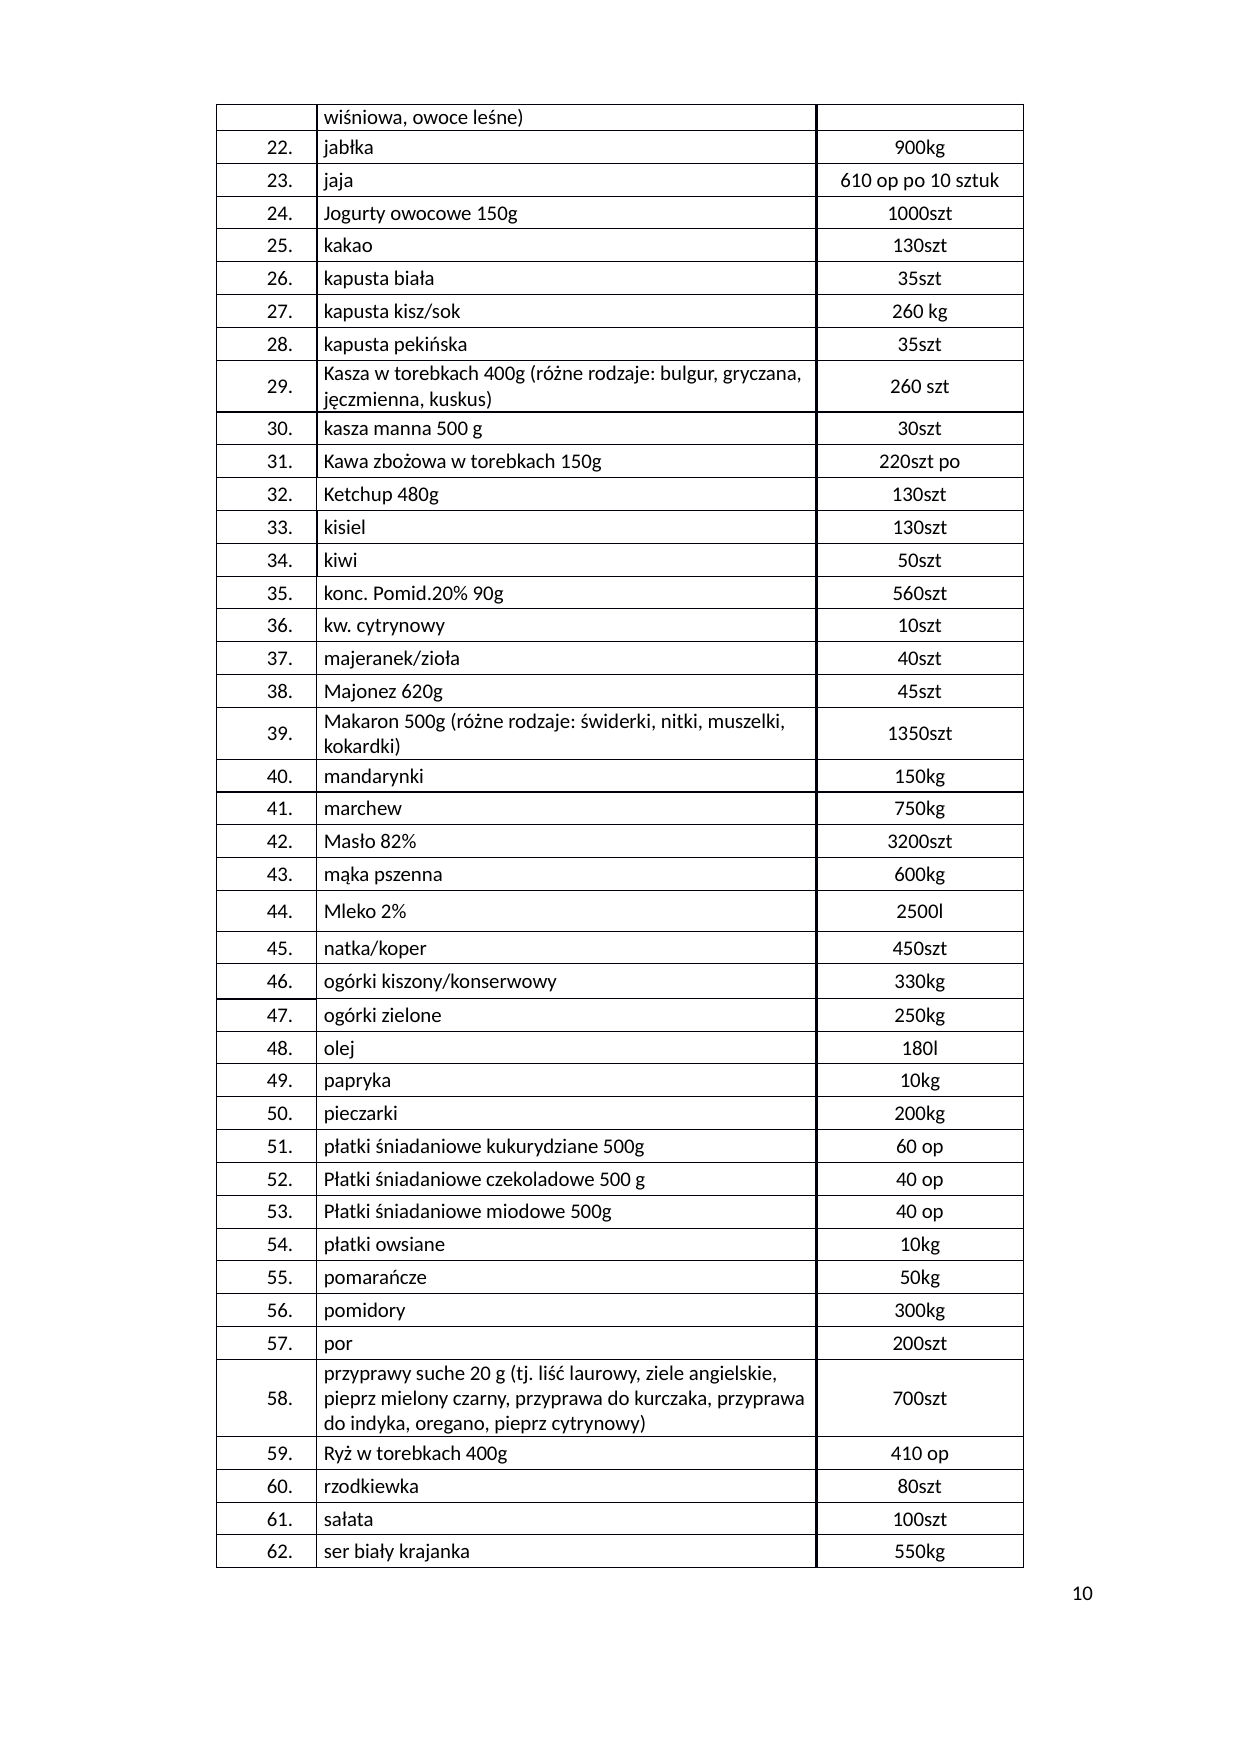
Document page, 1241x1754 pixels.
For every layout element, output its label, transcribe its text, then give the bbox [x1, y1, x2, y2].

table_cell 560szt [818, 577, 1023, 608]
table_cell sałata [317, 1503, 815, 1534]
table_cell 300kg [818, 1294, 1023, 1326]
table_cell 1000szt [818, 197, 1023, 228]
table_cell jaja [318, 164, 815, 196]
table_cell Ketchup 480g [317, 478, 815, 510]
table_cell 700szt [818, 1360, 1023, 1436]
table_cell Jogurty owocowe 150g [318, 197, 815, 228]
table_cell kisiel [318, 511, 815, 543]
table_cell przyprawy suche 20 g (tj. liść laurowy, ziele angielskie, pieprz mielony czarny, przyprawa do kurczaka, przyprawa do indyka, oregano, pieprz cytrynowy) [317, 1360, 815, 1436]
table_cell 610 op po 10 sztuk [818, 164, 1023, 196]
table_cell 130szt [818, 229, 1023, 261]
table_cell [217, 1229, 316, 1260]
table_cell [217, 858, 316, 890]
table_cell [318, 105, 815, 130]
table_cell [217, 577, 316, 608]
table_cell [217, 1097, 316, 1129]
table_cell ser biały krajanka [317, 1535, 815, 1567]
table_cell [217, 229, 316, 261]
table_cell [217, 105, 316, 130]
table_cell [217, 708, 316, 759]
table_cell [217, 1196, 316, 1227]
table_cell płatki śniadaniowe kukurydziane 500g [317, 1130, 815, 1162]
table_cell Płatki śniadaniowe miodowe 500g [317, 1196, 815, 1227]
table_cell [217, 511, 316, 543]
table_cell [217, 1130, 316, 1162]
table_cell 2500l [818, 891, 1023, 931]
table_cell [217, 1535, 316, 1567]
table_cell [217, 760, 316, 791]
table_cell [217, 642, 316, 674]
table_cell Kasza w torebkach 400g (różne rodzaje: bulgur, gryczana, jęczmienna, kuskus) [318, 361, 815, 411]
table_cell 35szt [818, 262, 1023, 294]
table_cell majeranek/zioła [317, 642, 815, 674]
table_cell [217, 1360, 316, 1436]
table_cell [217, 445, 316, 477]
table_cell [217, 164, 316, 196]
table_cell 250kg [818, 999, 1023, 1031]
table_cell 100szt [818, 1503, 1023, 1534]
table_cell 200kg [818, 1097, 1023, 1129]
table_cell 130szt [818, 478, 1023, 510]
table_cell kapusta biała [318, 262, 815, 294]
table_cell Makaron 500g (różne rodzaje: świderki, nitki, muszelki, kokardki) [317, 708, 815, 759]
table_cell 220szt po [818, 445, 1023, 477]
table_cell 260 kg [818, 295, 1023, 327]
table_cell 3200szt [818, 825, 1023, 857]
table_cell natka/koper [317, 932, 815, 963]
table_cell 50szt [818, 544, 1023, 576]
table_cell Majonez 620g [317, 675, 815, 707]
table_cell Ryż w torebkach 400g [317, 1437, 815, 1469]
table_cell 30szt [818, 413, 1023, 444]
table_cell [217, 295, 316, 327]
table_cell [217, 361, 316, 411]
table_cell 410 op [818, 1437, 1023, 1469]
table_cell [217, 1261, 316, 1293]
table_cell 40 op [818, 1163, 1023, 1194]
table_cell 180l [818, 1032, 1023, 1063]
table_cell pomarańcze [317, 1261, 815, 1293]
table_cell pieczarki [317, 1097, 815, 1129]
table_cell 45szt [818, 675, 1023, 707]
table_cell 130szt [818, 511, 1023, 543]
table_cell mandarynki [317, 760, 815, 791]
table_cell [217, 825, 316, 857]
table_cell 10kg [818, 1229, 1023, 1260]
table_cell kasza manna 500 g [318, 413, 815, 444]
table_cell [217, 1327, 316, 1359]
table_cell [217, 1163, 316, 1194]
table_cell Masło 82% [317, 825, 815, 857]
table_cell Kawa zbożowa w torebkach 150g [318, 445, 815, 477]
table_cell 750kg [818, 793, 1023, 824]
table_cell 900kg [818, 131, 1023, 163]
table_cell [217, 1437, 316, 1469]
table_cell [217, 793, 316, 824]
table_cell konc. Pomid.20% 90g [317, 577, 815, 608]
table_cell [217, 964, 316, 998]
table_cell 40szt [818, 642, 1023, 674]
table_cell por [317, 1327, 815, 1359]
table_cell jabłka [318, 131, 815, 163]
table_cell kapusta kisz/sok [318, 295, 815, 327]
table_cell [217, 1000, 316, 1031]
table_cell 600kg [818, 858, 1023, 890]
table_cell 60 op [818, 1130, 1023, 1162]
table_cell [217, 1294, 316, 1326]
table_cell 200szt [818, 1327, 1023, 1359]
table_cell 50kg [818, 1261, 1023, 1293]
table_cell [217, 1064, 316, 1096]
table_cell 10kg [818, 1064, 1023, 1096]
table_cell kapusta pekińska [318, 328, 815, 359]
table_cell 1350szt [818, 708, 1023, 759]
table_cell marchew [317, 793, 815, 824]
table_cell Płatki śniadaniowe czekoladowe 500 g [317, 1163, 815, 1194]
table_cell 330kg [818, 964, 1023, 998]
table_cell [217, 891, 316, 931]
table_cell ogórki kiszony/konserwowy [317, 964, 815, 998]
table_cell 550kg [818, 1535, 1023, 1567]
table_cell [217, 197, 316, 228]
table_cell [217, 932, 316, 963]
table_cell [217, 675, 316, 707]
table_cell [217, 1032, 316, 1063]
table_cell [217, 131, 316, 163]
table_cell 350szt [818, 105, 1023, 130]
table_cell [217, 328, 316, 359]
table_cell mąka pszenna [317, 858, 815, 890]
table_cell 80szt [818, 1470, 1023, 1502]
table_cell kw. cytrynowy [317, 609, 815, 641]
table_cell 150kg [818, 760, 1023, 791]
table_cell 260 szt [818, 361, 1023, 411]
table_cell [217, 478, 316, 510]
table_cell pomidory [317, 1294, 815, 1326]
table_cell olej [317, 1032, 815, 1063]
table_cell [217, 609, 316, 641]
table_cell 10szt [818, 609, 1023, 641]
table_cell [217, 1503, 316, 1534]
table_cell papryka [317, 1064, 815, 1096]
table_cell Mleko 2% [317, 891, 815, 931]
table_cell [217, 413, 316, 444]
table_cell [217, 262, 316, 294]
table_cell kiwi [318, 544, 815, 576]
table_cell 40 op [818, 1196, 1023, 1227]
table_cell ogórki zielone [317, 999, 815, 1031]
table_cell 450szt [818, 932, 1023, 963]
table_cell rzodkiewka [317, 1470, 815, 1502]
table_cell 35szt [818, 328, 1023, 359]
table_cell płatki owsiane [317, 1229, 815, 1260]
table_cell kakao [318, 229, 815, 261]
table_cell [217, 1470, 316, 1502]
table_cell [217, 544, 316, 576]
